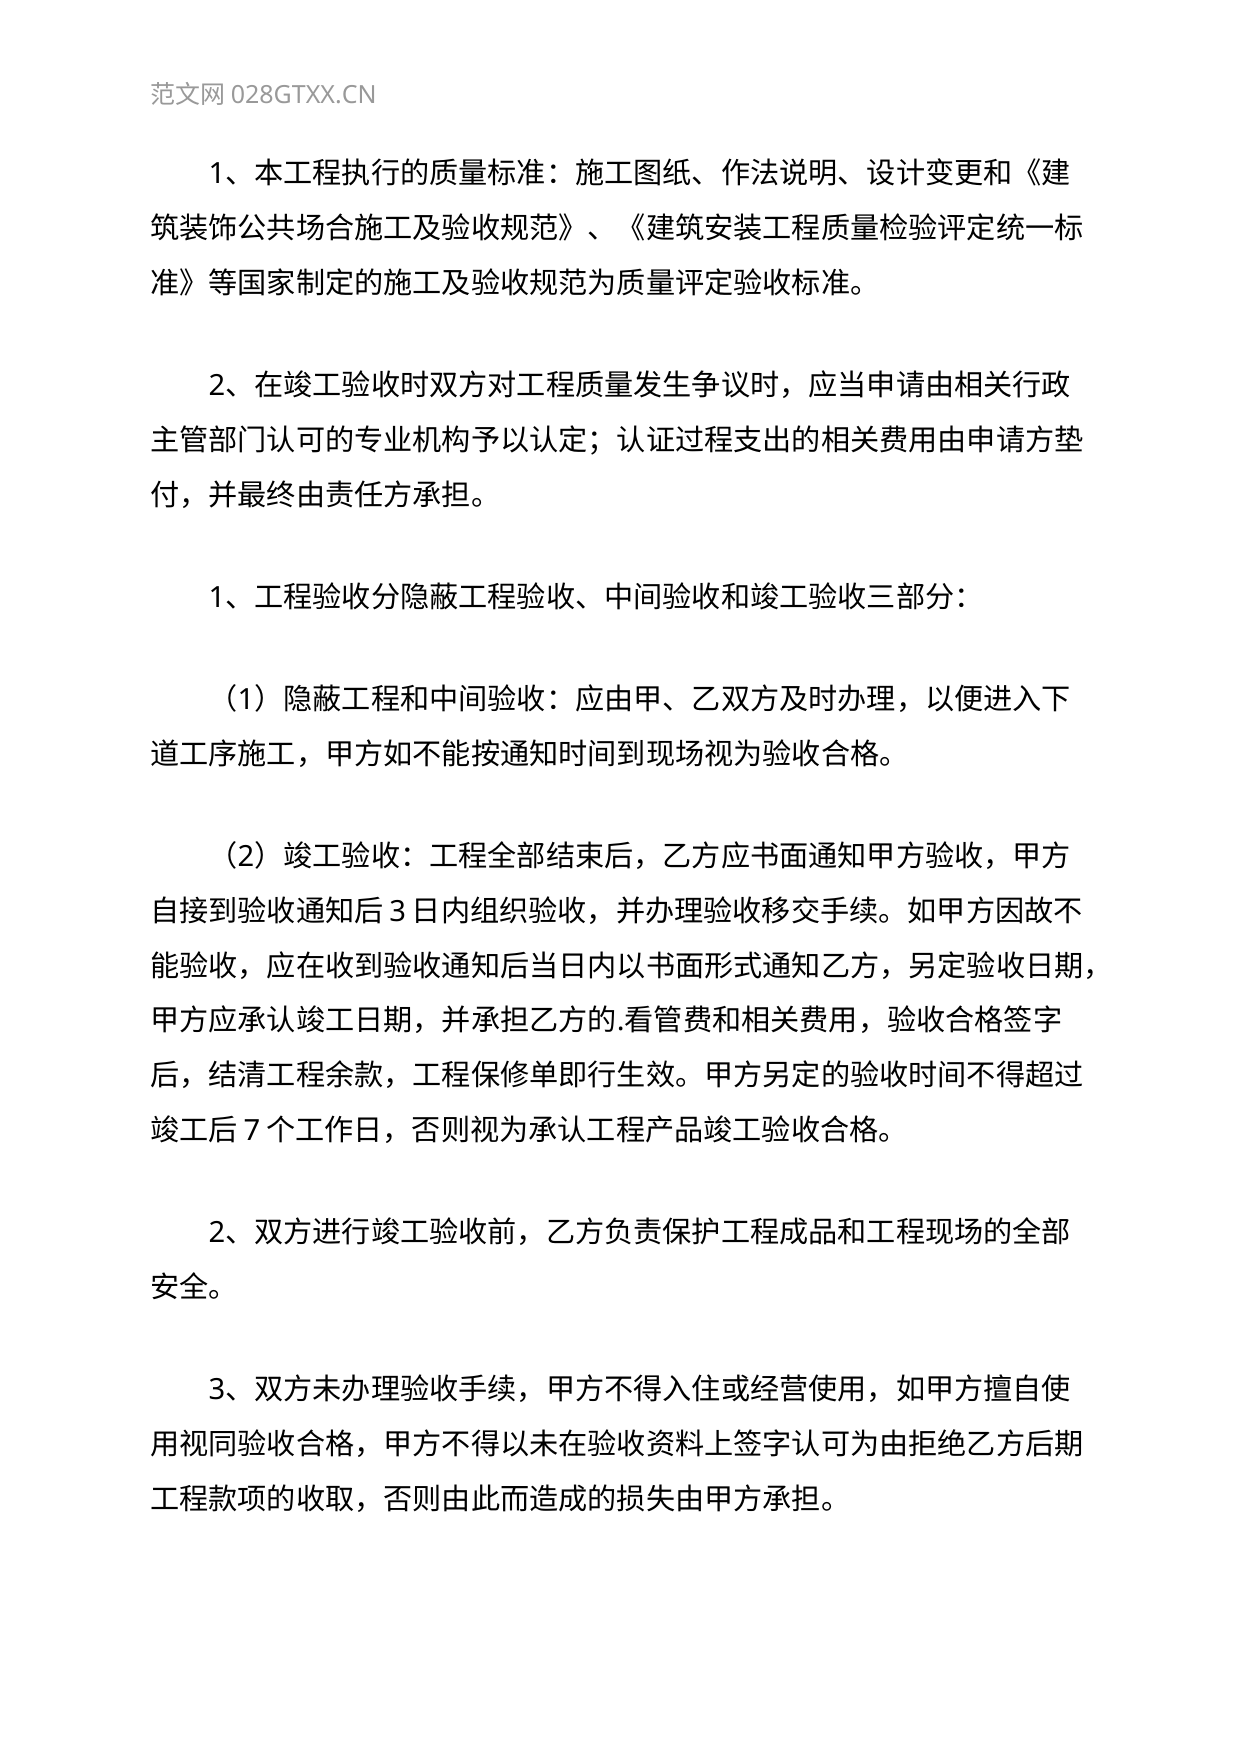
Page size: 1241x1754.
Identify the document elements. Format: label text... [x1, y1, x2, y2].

text 2、在竣工验收时双方对工程质量发生争议时，应当申请由相关行政主管部门认可的专业机构予以认定；认证过程支出的相关费用由申请方垫付，并最终由责任方承担。 [150, 362, 1090, 514]
text 1、工程验收分隐蔽工程验收、中间验收和竣工验收三部分： [150, 573, 1090, 616]
text （1）隐蔽工程和中间验收：应由甲、乙双方及时办理，以便进入下道工序施工，甲方如不能按通知时间到现场视为验收合格。 [150, 675, 1090, 773]
text 2、双方进行竣工验收前，乙方负责保护工程成品和工程现场的全部安全。 [150, 1209, 1090, 1306]
text 1、本工程执行的质量标准：施工图纸、作法说明、设计变更和《建筑装饰公共场合施工及验收规范》、《建筑安装工程质量检验评定统一标准》等国家制定的施工及验收规范为质量评定验收标准。 [150, 150, 1090, 302]
text （2）竣工验收：工程全部结束后，乙方应书面通知甲方验收，甲方自接到验收通知后3日内组织验收，并办理验收移交手续。如甲方因故不能验收，应在收到验收通知后当日内以书面形式通知乙方，另定验收日期，甲方应承认竣工日期，并承担乙方的.看管费和相关费用，验收合格签字后，结清工程余款，工程保修单即行生效。甲方另定的验收时间不得超过竣工后7个工作日，否则视为承认工程产品竣工验收合格。 [150, 832, 1090, 1149]
text 3、双方未办理验收手续，甲方不得入住或经营使用，如甲方擅自使用视同验收合格，甲方不得以未在验收资料上签字认可为由拒绝乙方后期工程款项的收取，否则由此而造成的损失由甲方承担。 [150, 1366, 1090, 1518]
